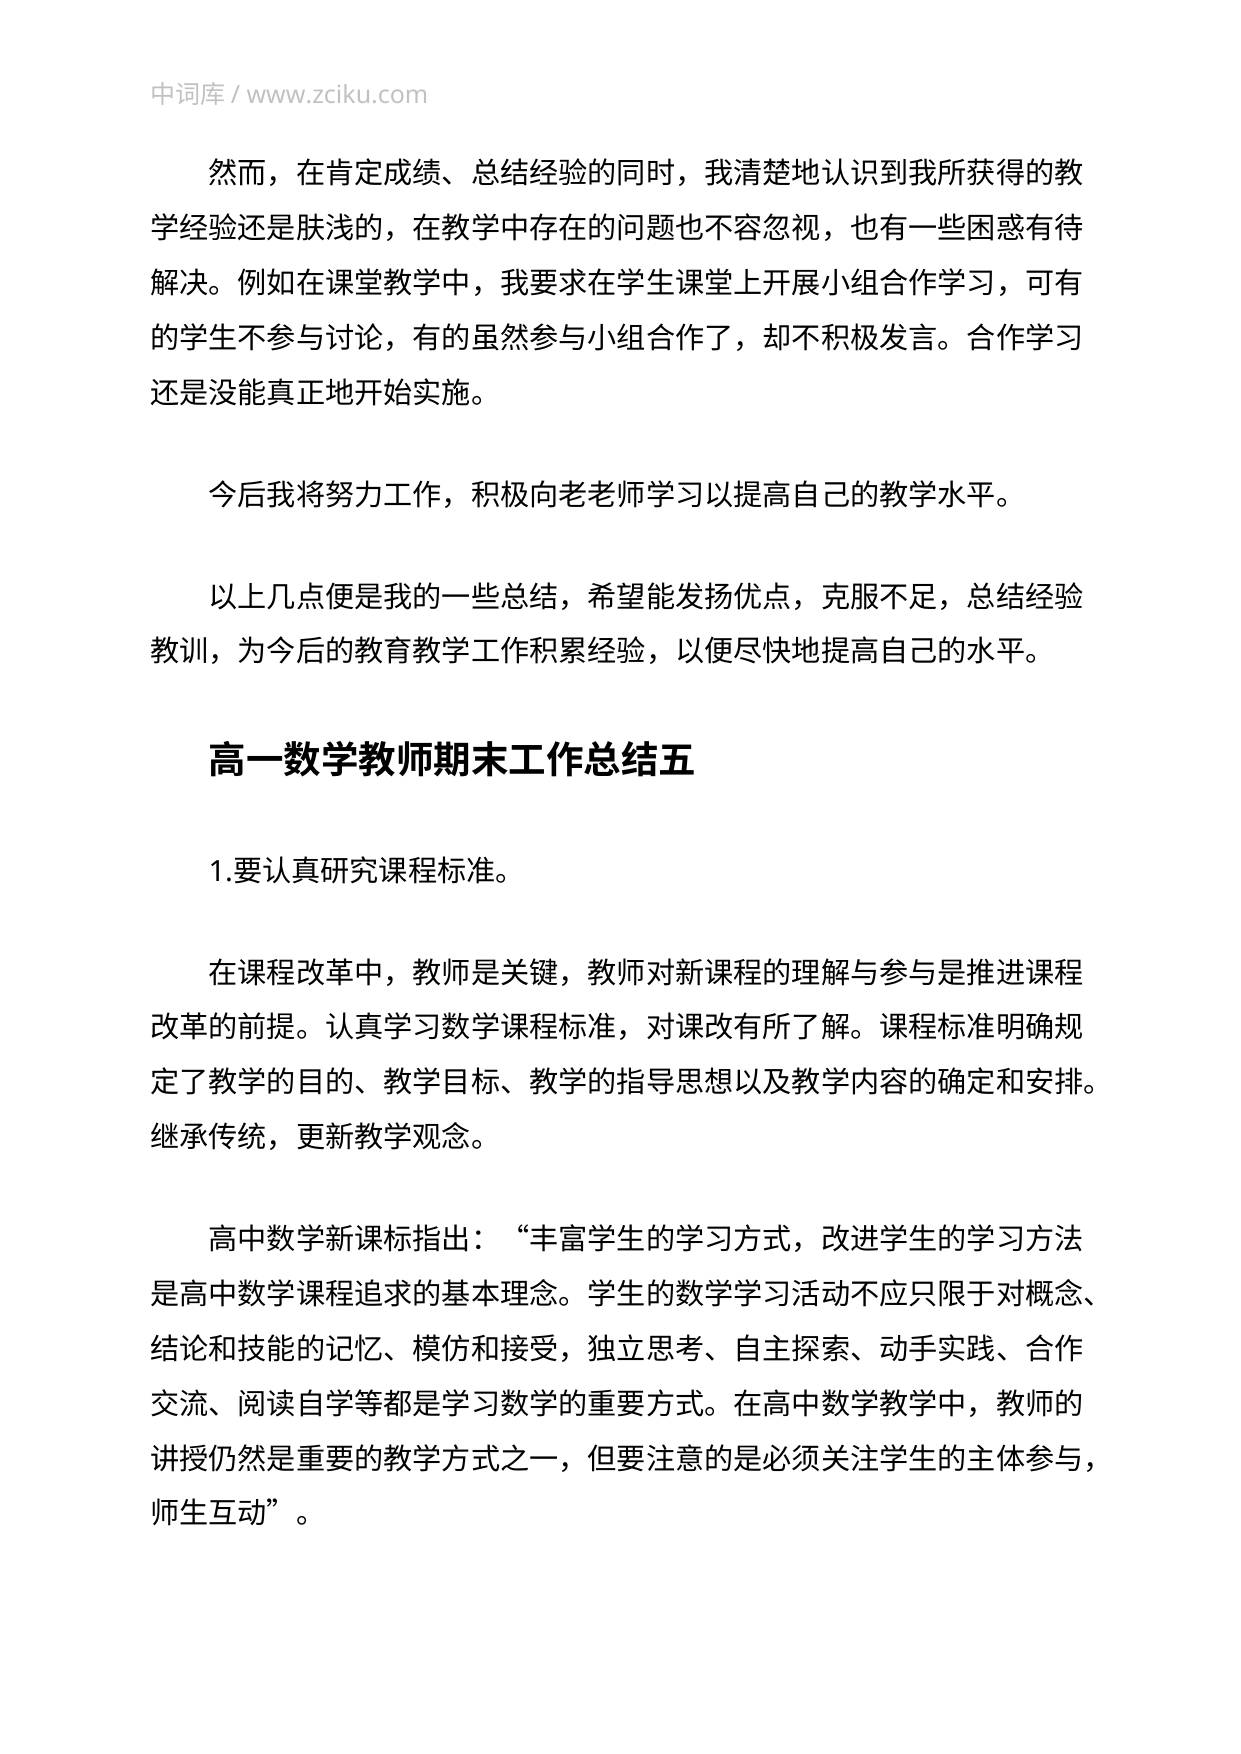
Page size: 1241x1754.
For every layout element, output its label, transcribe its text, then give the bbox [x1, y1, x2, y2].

text 然而，在肯定成绩、总结经验的同时，我清楚地认识到我所获得的教学经验还是肤浅的，在教学中存在的问题也不容忽视，也有一些困惑有待解决。例如在课堂教学中，我要求在学生课堂上开展小组合作学习，可有的学生不参与讨论，有的虽然参与小组合作了，却不积极发言。合作学习还是没能真正地开始实施。 [150, 150, 1090, 412]
text 今后我将努力工作，积极向老老师学习以提高自己的教学水平。 [150, 471, 1090, 514]
text 1.要认真研究课程标准。 [150, 847, 1090, 889]
text 以上几点便是我的一些总结，希望能发扬优点，克服不足，总结经验教训，为今后的教育教学工作积累经验，以便尽快地提高自己的水平。 [150, 573, 1090, 670]
text 高中数学新课标指出：“丰富学生的学习方式，改进学生的学习方法是高中数学课程追求的基本理念。学生的数学学习活动不应只限于对概念、结论和技能的记忆、模仿和接受，独立思考、自主探索、动手实践、合作交流、阅读自学等都是学习数学的重要方式。在高中数学教学中，教师的讲授仍然是重要的教学方式之一，但要注意的是必须关注学生的主体参与，师生互动”。 [150, 1216, 1090, 1532]
text 高一数学教师期末工作总结五 [150, 730, 1090, 784]
text 在课程改革中，教师是关键，教师对新课程的理解与参与是推进课程改革的前提。认真学习数学课程标准，对课改有所了解。课程标准明确规定了教学的目的、教学目标、教学的指导思想以及教学内容的确定和安排。继承传统，更新教学观念。 [150, 949, 1090, 1156]
